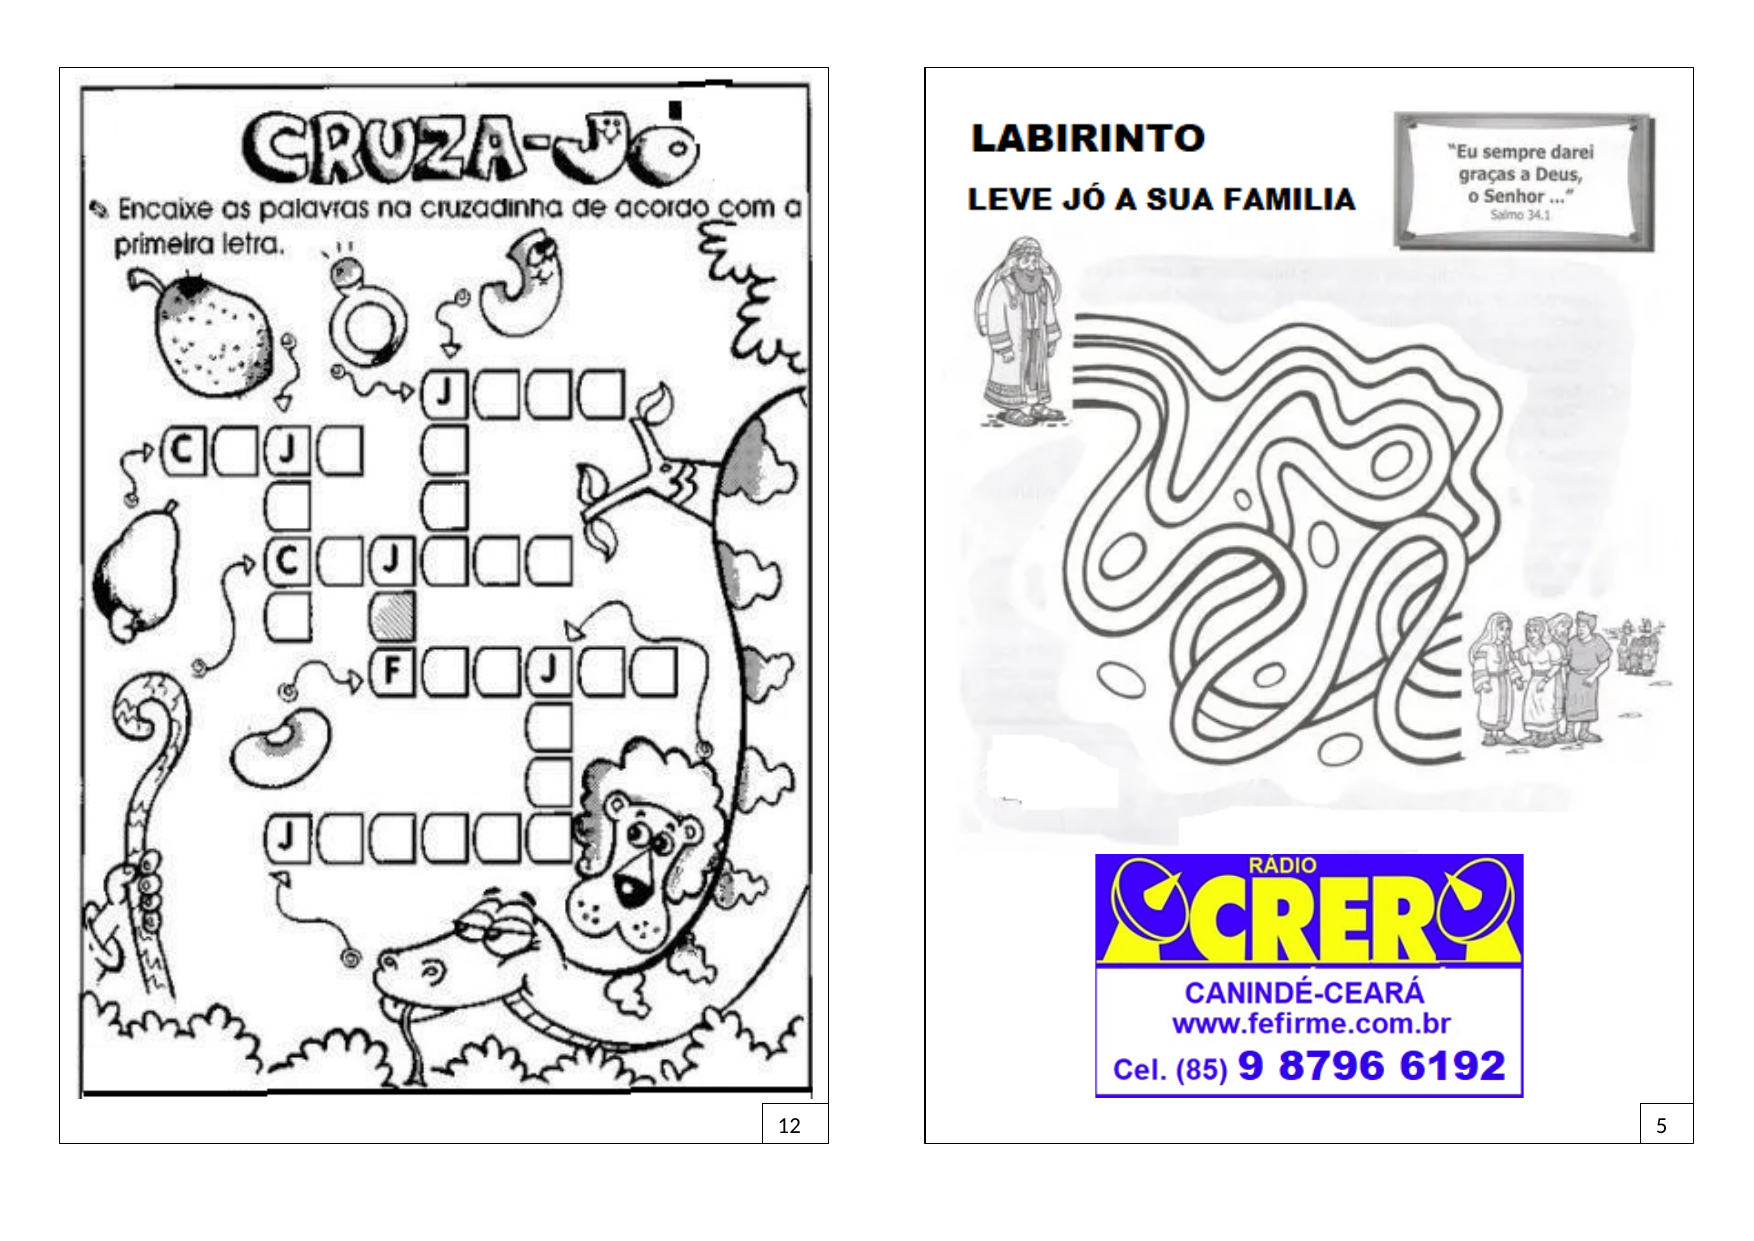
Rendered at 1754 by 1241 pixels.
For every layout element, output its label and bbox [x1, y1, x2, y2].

picture [75, 74, 813, 1099]
picture [940, 110, 1680, 1098]
